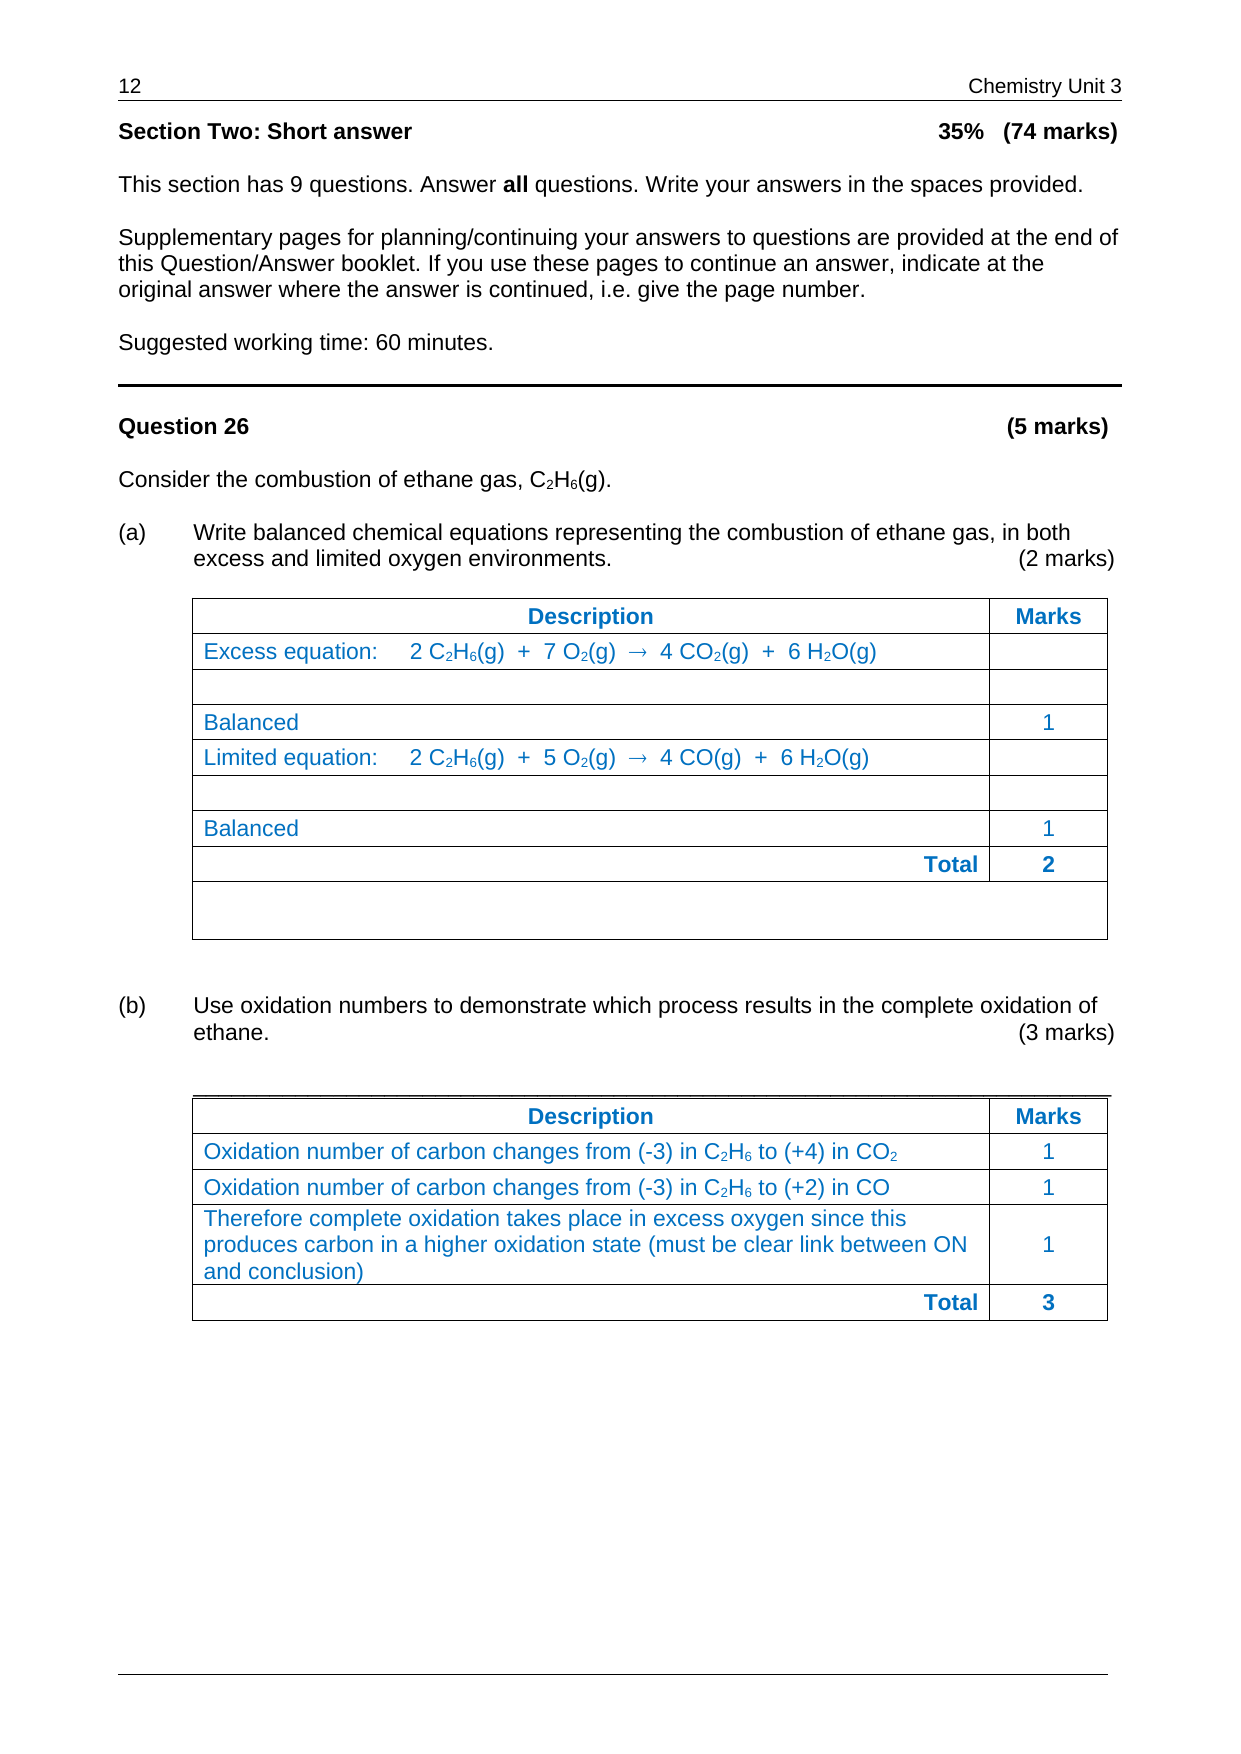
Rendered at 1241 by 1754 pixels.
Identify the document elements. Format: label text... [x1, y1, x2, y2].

table_cell Limited equation: 2 C2H6(g) + 5 O2(g) 4 CO(g) + 6 H2O(g) [193, 740, 989, 775]
table_cell Total [193, 847, 989, 881]
table_cell [990, 740, 1107, 775]
text Question 26 (5 marks) [118, 413, 1122, 439]
table_cell Therefore complete oxidation takes place in excess oxygen since this produces carbon in a higher oxidation state (must be clear link between ON and conclusion) [193, 1205, 989, 1284]
table_cell [193, 670, 989, 704]
text ________________________________________________________________________ [118, 1071, 1122, 1098]
table_cell 1 [990, 1134, 1107, 1169]
text Consider the combustion of ethane gas, C2H6(g). [118, 466, 1122, 492]
table_cell 3 [990, 1285, 1107, 1319]
text Supplementary pages for planning/continuing your answers to questions are provided at the end of this Question/Answer booklet. If you use these pages to continue an answer, indicate at the original answer where the answer is continued, i.e. give the page number. [118, 223, 1122, 303]
table_cell Oxidation number of carbon changes from (-3) in C2H6 to (+2) in CO [193, 1170, 989, 1204]
table_cell Excess equation: 2 C2H6(g) + 7 O2(g) 4 CO2(g) + 6 H2O(g) [193, 634, 989, 668]
table_header Marks [990, 599, 1107, 633]
text Section Two: Short answer 35% (74 marks) [118, 118, 1122, 144]
text Suggested working time: 60 minutes. [118, 329, 1122, 355]
table_cell Total [193, 1285, 989, 1319]
text This section has 9 questions. Answer all questions. Write your answers in the spaces provided. [118, 171, 1122, 197]
table_cell Balanced [193, 811, 989, 846]
table_cell [990, 634, 1107, 668]
text (a) Write balanced chemical equations representing the combustion of ethane gas, in both excess and limited oxygen environments. (2 marks) [118, 519, 1122, 571]
text (b) Use oxidation numbers to demonstrate which process results in the complete oxidation of ethane. (3 marks) [118, 992, 1122, 1045]
table_header Marks [990, 1099, 1107, 1133]
table_cell [193, 882, 1107, 939]
table_cell [990, 776, 1107, 810]
table_header Description [193, 1099, 989, 1133]
table_cell 1 [990, 1170, 1107, 1204]
table_cell Oxidation number of carbon changes from (-3) in C2H6 to (+4) in CO2 [193, 1134, 989, 1169]
table_cell 2 [990, 847, 1107, 881]
table_cell [990, 670, 1107, 704]
table_cell 1 [990, 1205, 1107, 1284]
table_cell Balanced [193, 705, 989, 739]
table_cell [193, 776, 989, 810]
table_header Description [193, 599, 989, 633]
table_cell 1 [990, 811, 1107, 846]
table_cell 1 [990, 705, 1107, 739]
